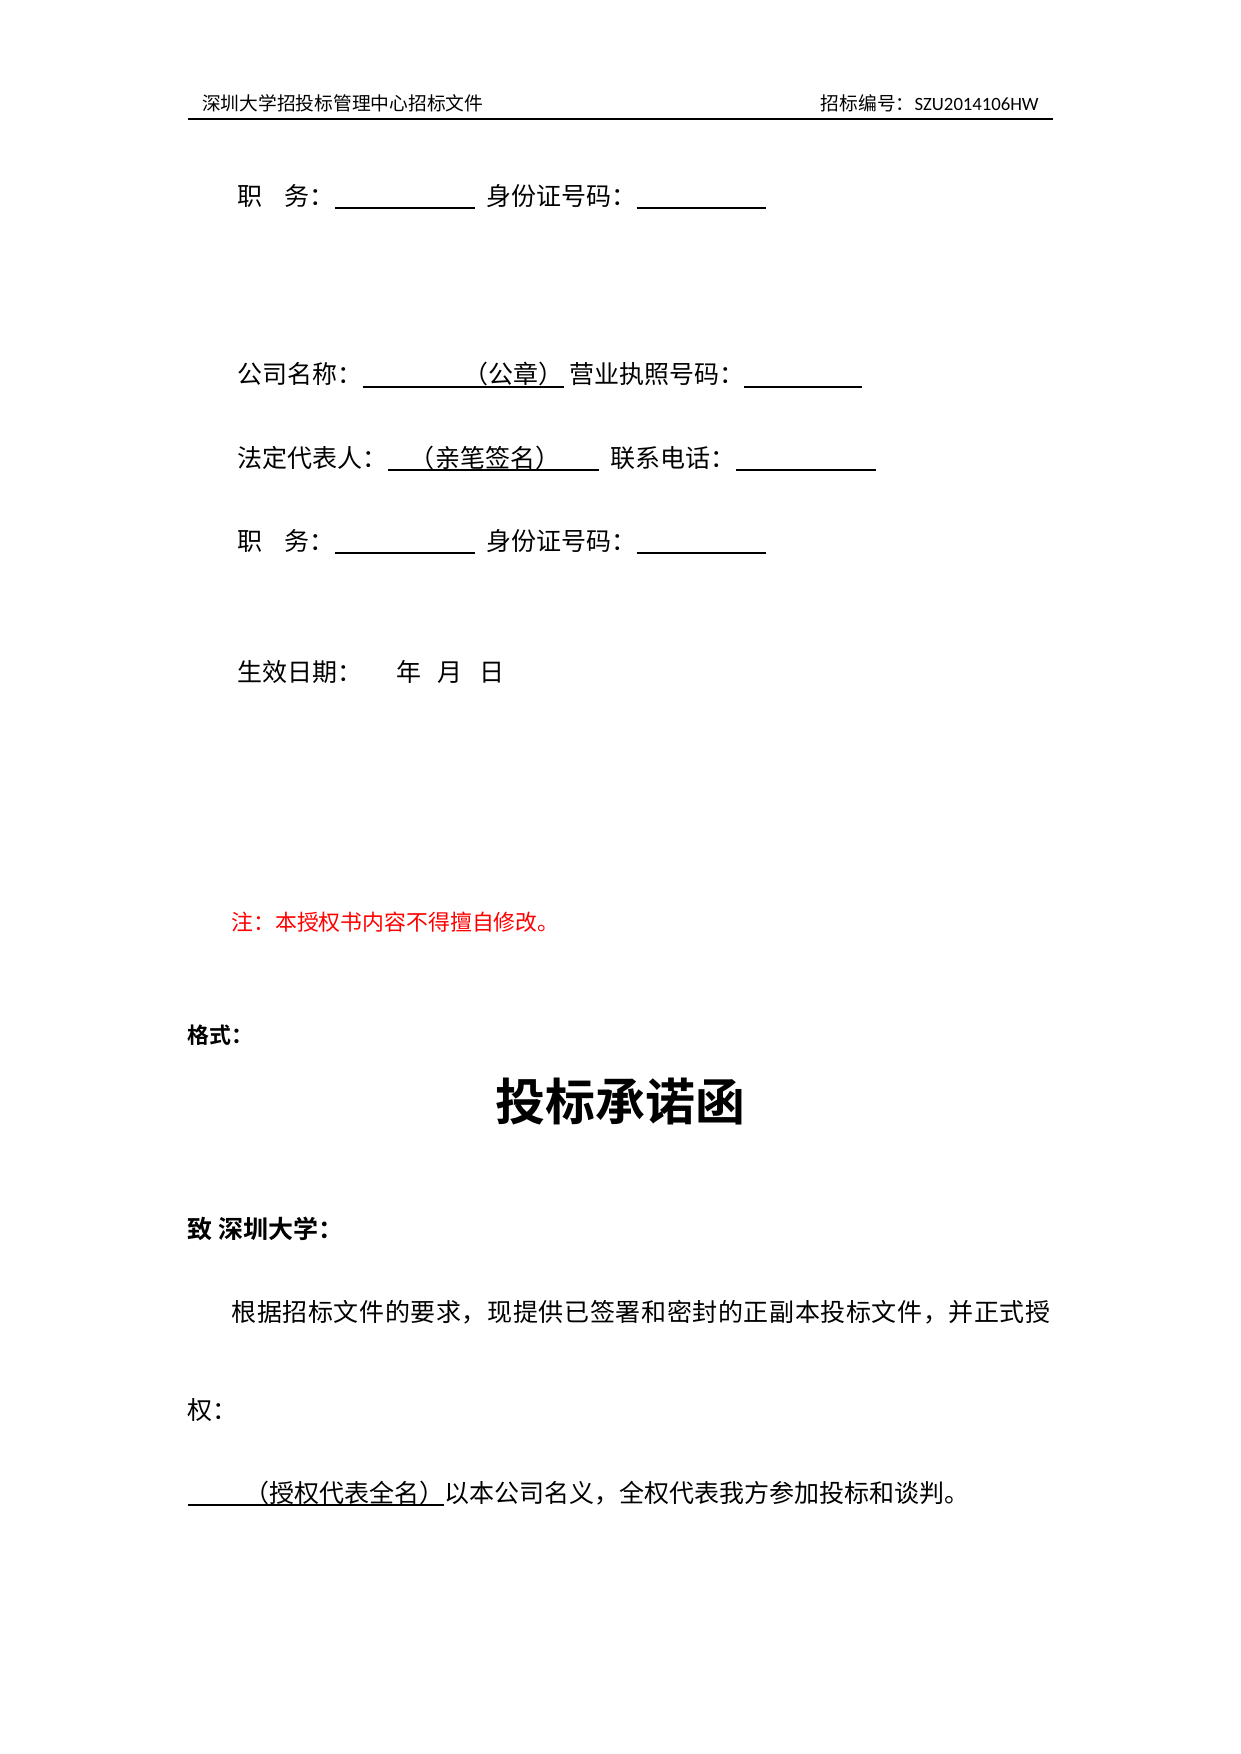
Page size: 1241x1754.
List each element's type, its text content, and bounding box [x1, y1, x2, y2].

text （授权代表全名）以本公司名义，全权代表我方参加投标和谈判。 [187, 1459, 1053, 1524]
text 法定代表人： （亲笔签名） 联系电话： [187, 424, 1053, 489]
text 投标承诺函 [187, 1050, 1053, 1147]
text 公司名称： （公章） 营业执照号码： [187, 341, 1053, 406]
text 格式： [187, 1017, 1053, 1050]
text 致 深圳大学： [187, 1195, 1053, 1260]
text 职 务： 身份证号码： [187, 507, 1053, 572]
text 生效日期： 年 月 日 [187, 638, 1053, 703]
text 注：本授权书内容不得擅自修改。 [187, 904, 1053, 937]
text 根据招标文件的要求，现提供已签署和密封的正副本投标文件，并正式授权： [187, 1278, 1053, 1441]
text 职 务： 身份证号码： [187, 162, 1053, 227]
